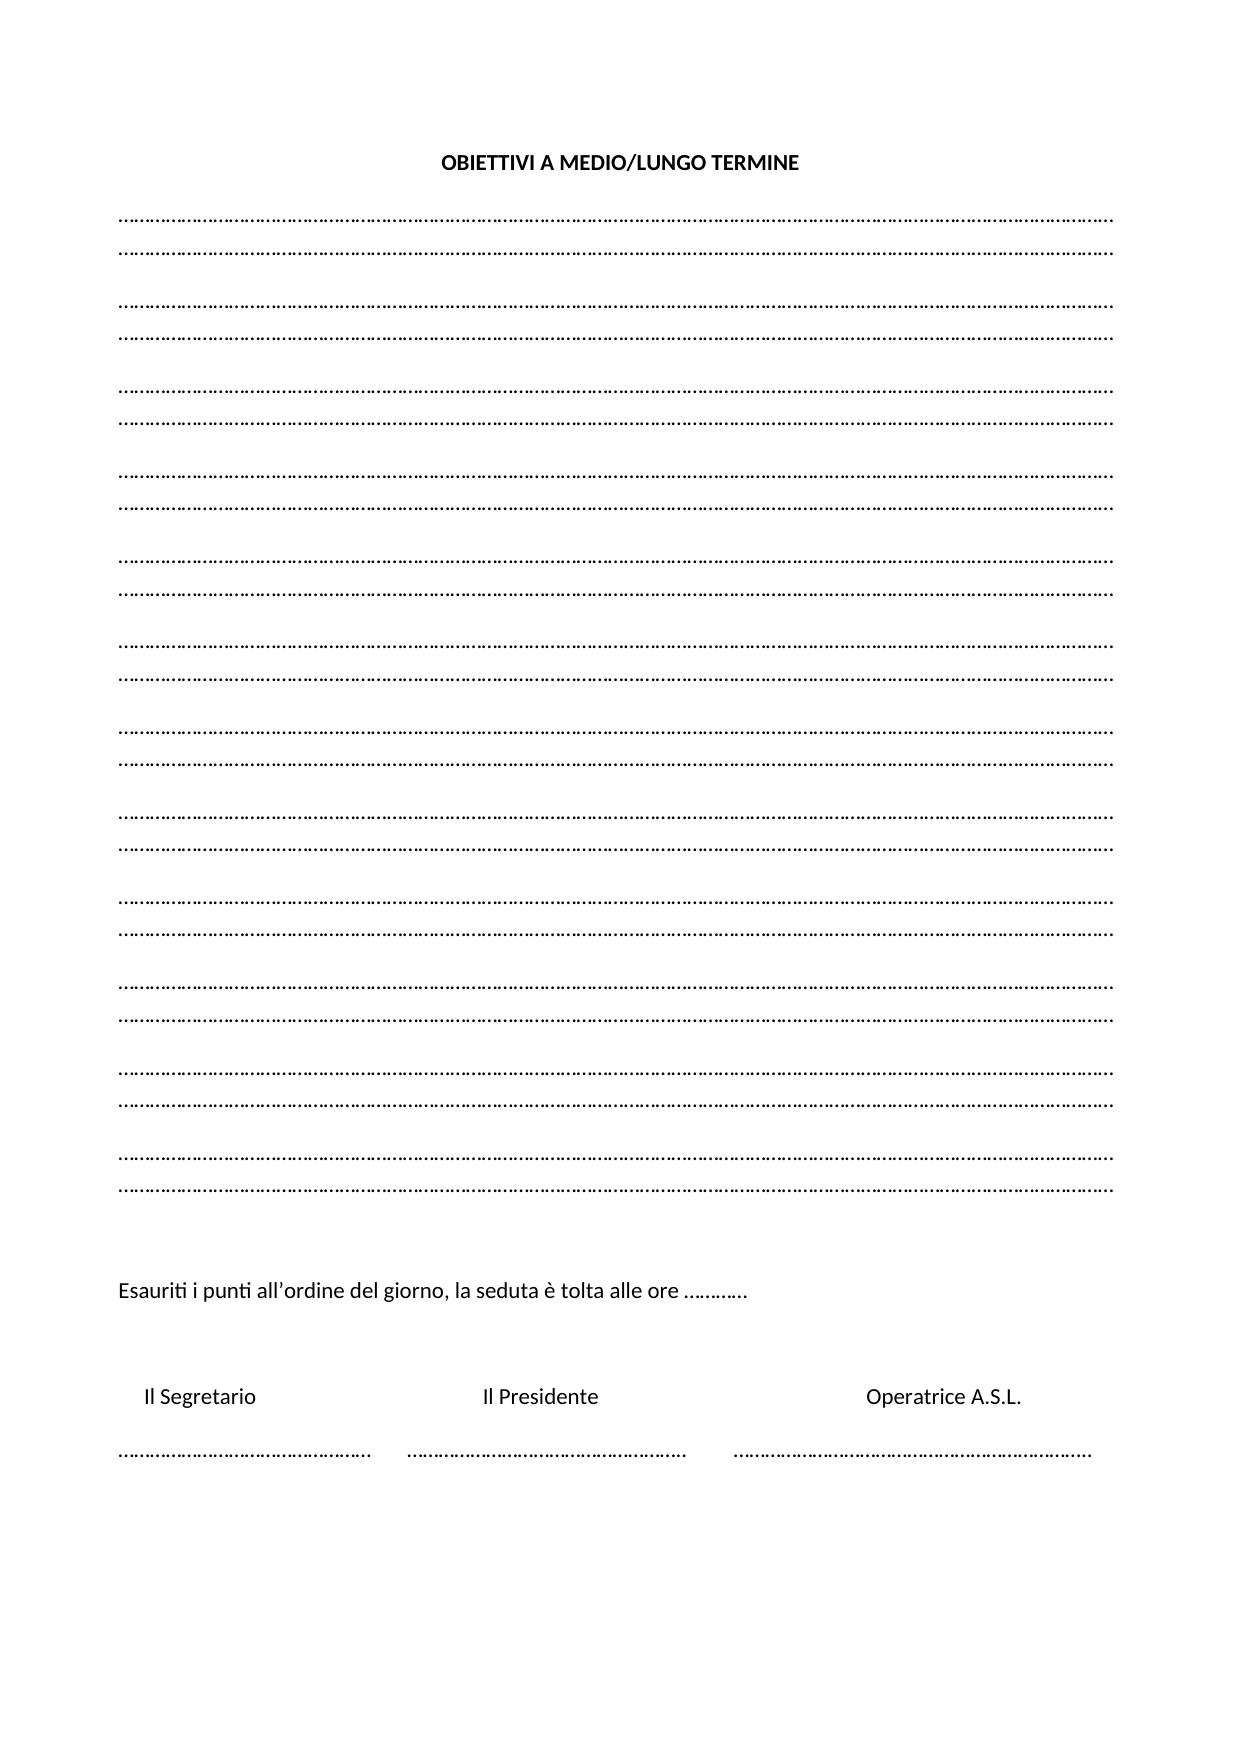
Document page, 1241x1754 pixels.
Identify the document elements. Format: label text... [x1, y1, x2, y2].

text ……………………………………………………………………………………………………………………………………………………………………………………………………………………………………………………………………………………………………………………………………………… [118, 967, 1122, 1028]
text ……………………………………………………………………………………………………………………………………………………………………………………………………………………………………………………………………………………………………………………………………………… [118, 797, 1122, 857]
text ……………………………………………………………………………………………………………………………………………………………………………………………………………………………………………………………………………………………………………………………………………… [118, 712, 1122, 772]
text ……………………………………………………………………………………………………………………………………………………………………………………………………………………………………………………………………………………………………………………………………………… [118, 371, 1122, 431]
text ……………………………………………………………………………………………………………………………………………………………………………………………………………………………………………………………………………………………………………………………………………… [118, 1138, 1122, 1198]
text ……………………………………………………………………………………………………………………………………………………………………………………………………………………………………………………………………………………………………………………………………………… [118, 541, 1122, 602]
text Il Segretario Il Presidente Operatrice A.S.L. [118, 1382, 1122, 1410]
text ……………………………………………………………………………………………………………………………………………………………………………………………………………………………………………………………………………………………………………………………………………… [118, 456, 1122, 516]
text Esauriti i punti all’ordine del giorno, la seduta è tolta alle ore ………… [118, 1276, 1122, 1304]
text ……………………………………………………………………………………………………………………………………………………………………………………………………………………………………………………………………………………………………………………………………………… [118, 1053, 1122, 1113]
text ……………………………………………………………………………………………………………………………………………………………………………………………………………………………………………………………………………………………………………………………………………… [118, 286, 1122, 346]
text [118, 201, 1122, 261]
text ……………………………………………………………………………………………………………………………………………………………………………………………………………………………………………………………………………………………………………………………………………… [118, 627, 1122, 687]
text OBIETTIVI A MEDIO/LUNGO TERMINE [118, 148, 1122, 176]
text ……………………………………………………………………………………………………………………………………………………………………………………………………………………………………………………………………………………………………………………………………………… [118, 882, 1122, 942]
text ………………………………………… …………………………………………….. ………………………………………………………….. [118, 1435, 1122, 1463]
